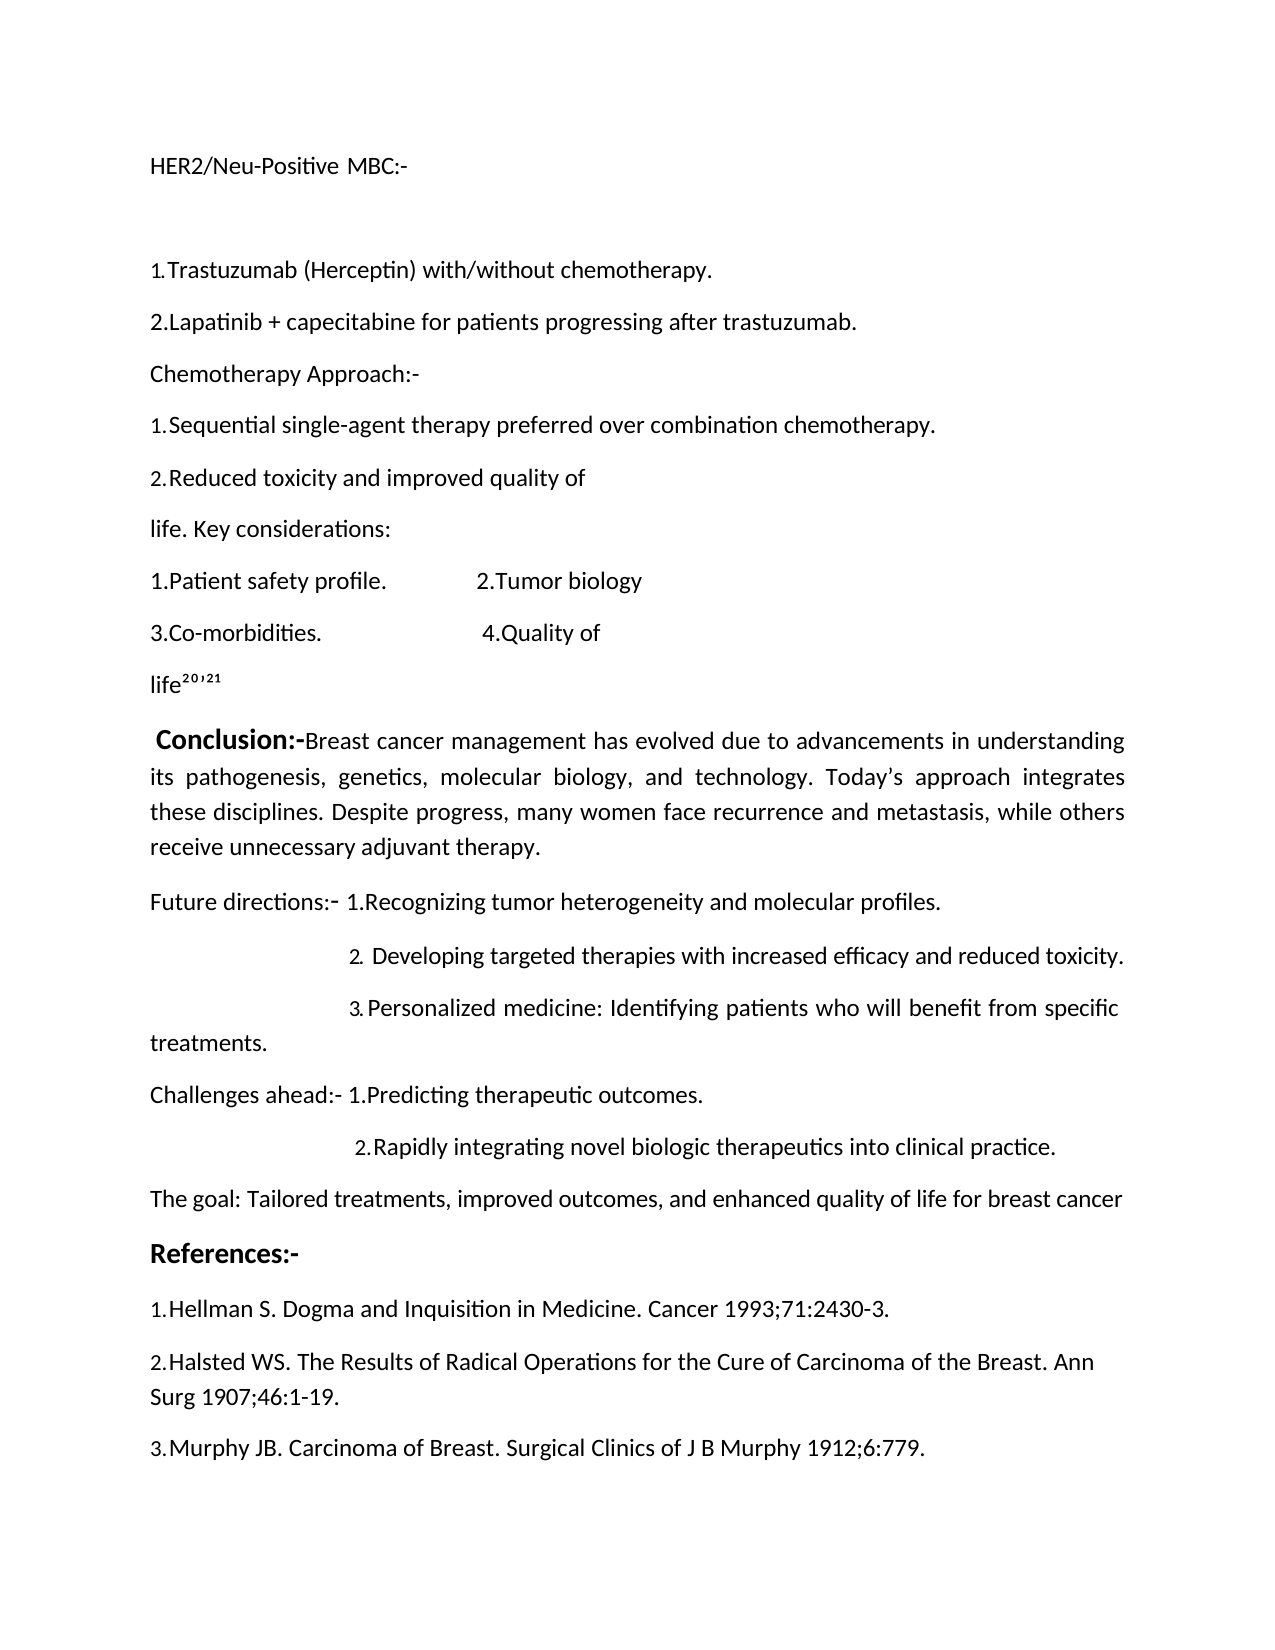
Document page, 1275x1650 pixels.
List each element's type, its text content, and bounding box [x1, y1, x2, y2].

text Conclusion:-Breast cancer management has evolved due to advancements in understanding its pathogenesis, genetics, molecular biology, and technology. Today’s approach integrates these disciplines. Despite progress, many women face recurrence and metastasis, while others receive unnecessary adjuvant therapy. [150, 721, 1126, 862]
list Halsted WS. The Results of Radical Operations for the Cure of Carcinoma of the Breast. Ann Surg 1907;46:1-19. [150, 1346, 1125, 1411]
text The goal: Tailored treatments, improved outcomes, and enhanced quality of life for breast cancer [150, 1183, 1162, 1214]
list Hellman S. Dogma and Inquisition in Medicine. Cancer 1993;71:2430-3. [150, 1293, 1162, 1324]
subtitle References:- [150, 1235, 1162, 1271]
text 1.Patient safety profile. 2.Tumor biology 3.Co-morbidities. 4.Quality of life²⁰’²¹ [150, 565, 672, 700]
list Personalized medicine: Identifying patients who will benefit from specific [348, 992, 1162, 1023]
text HER2/Neu-Positive MBC:- [150, 150, 1162, 181]
text treatments. [150, 1027, 1162, 1058]
list Reduced toxicity and improved quality of life. Key considerations: [150, 462, 627, 544]
list Developing targeted therapies with increased efficacy and reduced toxicity. [348, 940, 1162, 971]
list Sequential single-agent therapy preferred over combination chemotherapy. [150, 409, 1162, 440]
text Future directions:- 1.Recognizing tumor heterogeneity and molecular profiles. [150, 882, 1162, 918]
text Challenges ahead:- 1.Predicting therapeutic outcomes. [150, 1079, 1162, 1110]
list Murphy JB. Carcinoma of Breast. Surgical Clinics of J B Murphy 1912;6:779. [150, 1432, 1162, 1463]
list Rapidly integrating novel biologic therapeutics into clinical practice. [354, 1131, 1162, 1162]
list Trastuzumab (Herceptin) with/without chemotherapy. [150, 254, 1162, 285]
text 2.Lapatinib + capecitabine for patients progressing after trastuzumab. Chemotherapy Approach:- [150, 306, 998, 388]
